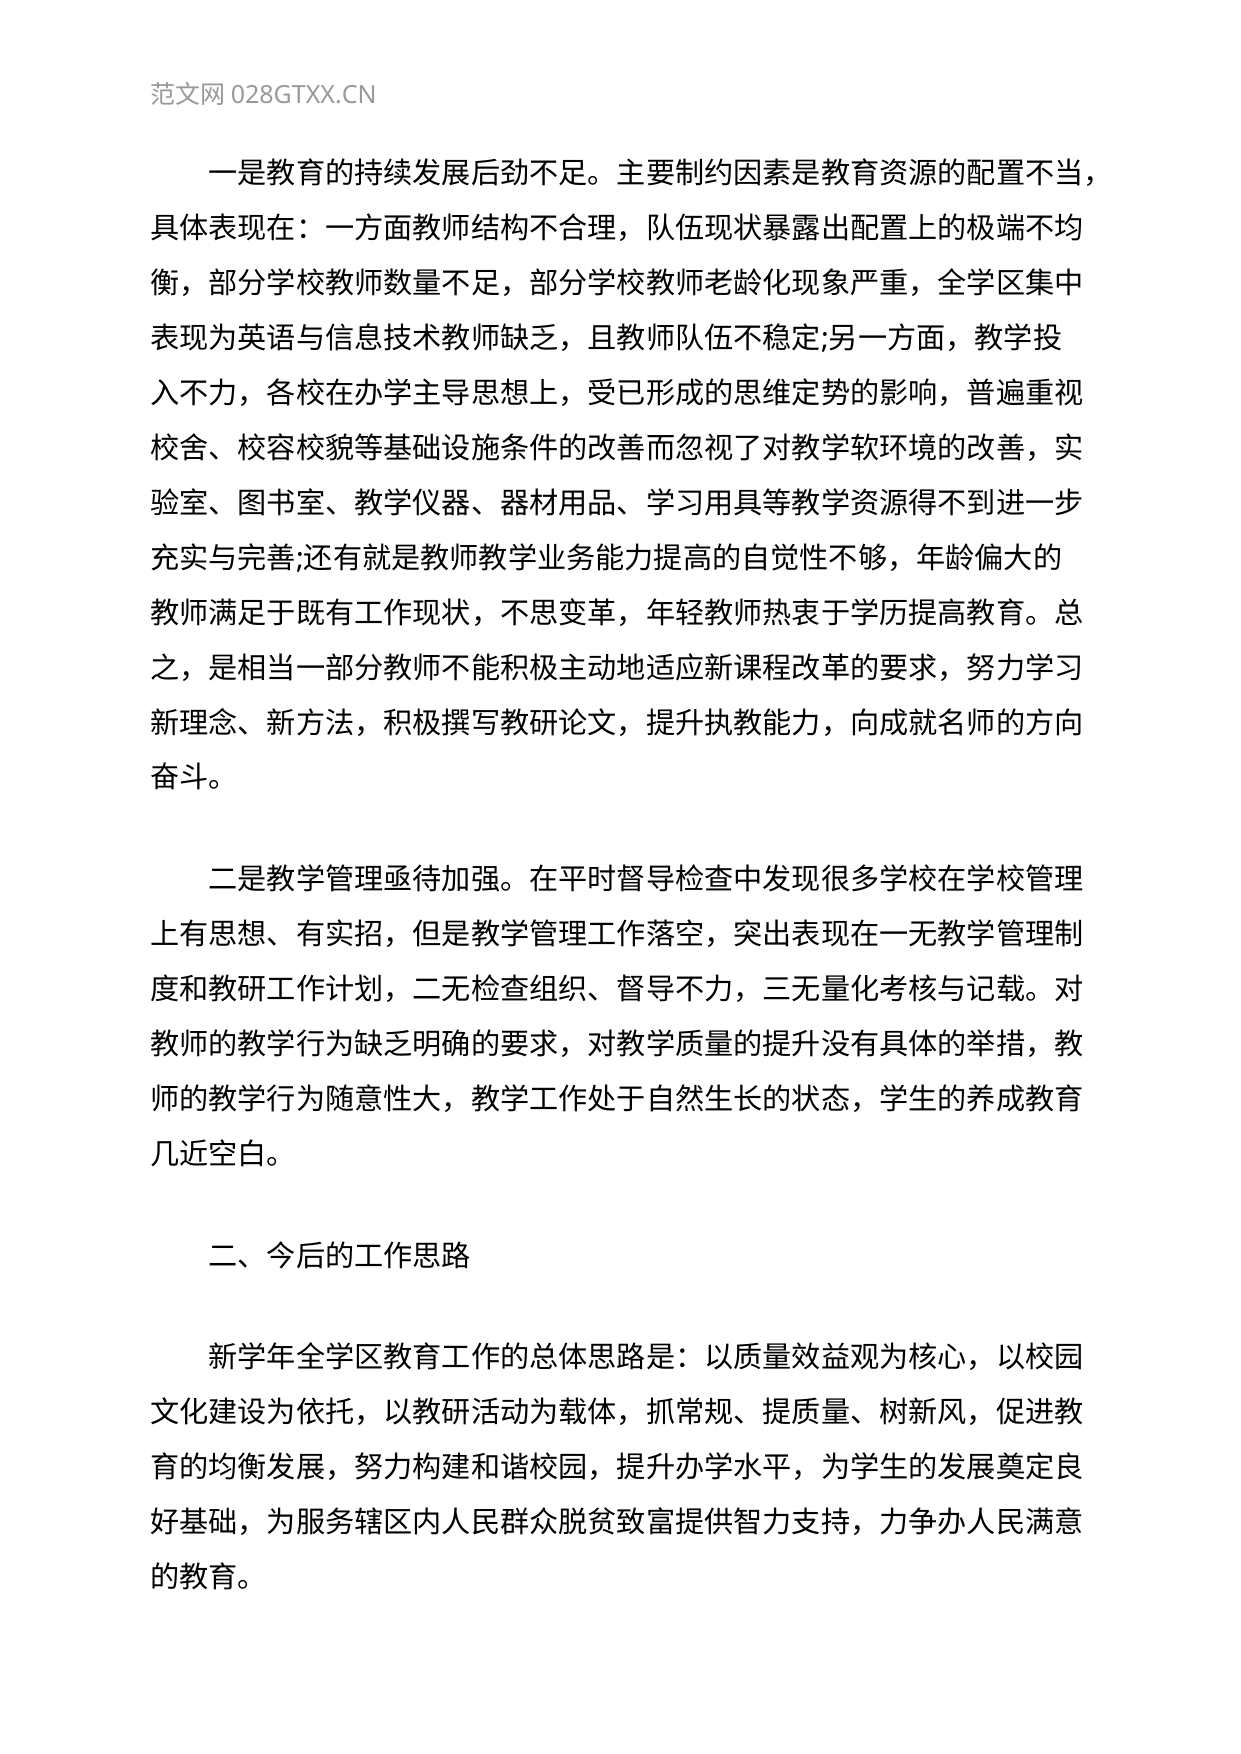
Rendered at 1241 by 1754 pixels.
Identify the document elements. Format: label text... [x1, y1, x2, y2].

text 新学年全学区教育工作的总体思路是：以质量效益观为核心，以校园文化建设为依托，以教研活动为载体，抓常规、提质量、树新风，促进教育的均衡发展，努力构建和谐校园，提升办学水平，为学生的发展奠定良好基础，为服务辖区内人民群众脱贫致富提供智力支持，力争办人民满意的教育。 [150, 1334, 1090, 1596]
text 一是教育的持续发展后劲不足。主要制约因素是教育资源的配置不当，具体表现在：一方面教师结构不合理，队伍现状暴露出配置上的极端不均衡，部分学校教师数量不足，部分学校教师老龄化现象严重，全学区集中表现为英语与信息技术教师缺乏，且教师队伍不稳定;另一方面，教学投入不力，各校在办学主导思想上，受已形成的思维定势的影响，普遍重视校舍、校容校貌等基础设施条件的改善而忽视了对教学软环境的改善，实验室、图书室、教学仪器、器材用品、学习用具等教学资源得不到进一步充实与完善;还有就是教师教学业务能力提高的自觉性不够，年龄偏大的教师满足于既有工作现状，不思变革，年轻教师热衷于学历提高教育。总之，是相当一部分教师不能积极主动地适应新课程改革的要求，努力学习新理念、新方法，积极撰写教研论文，提升执教能力，向成就名师的方向奋斗。 [150, 150, 1090, 796]
text 二是教学管理亟待加强。在平时督导检查中发现很多学校在学校管理上有思想、有实招，但是教学管理工作落空，突出表现在一无教学管理制度和教研工作计划，二无检查组织、督导不力，三无量化考核与记载。对教师的教学行为缺乏明确的要求，对教学质量的提升没有具体的举措，教师的教学行为随意性大，教学工作处于自然生长的状态，学生的养成教育几近空白。 [150, 856, 1090, 1173]
text 二、今后的工作思路 [150, 1232, 1090, 1274]
